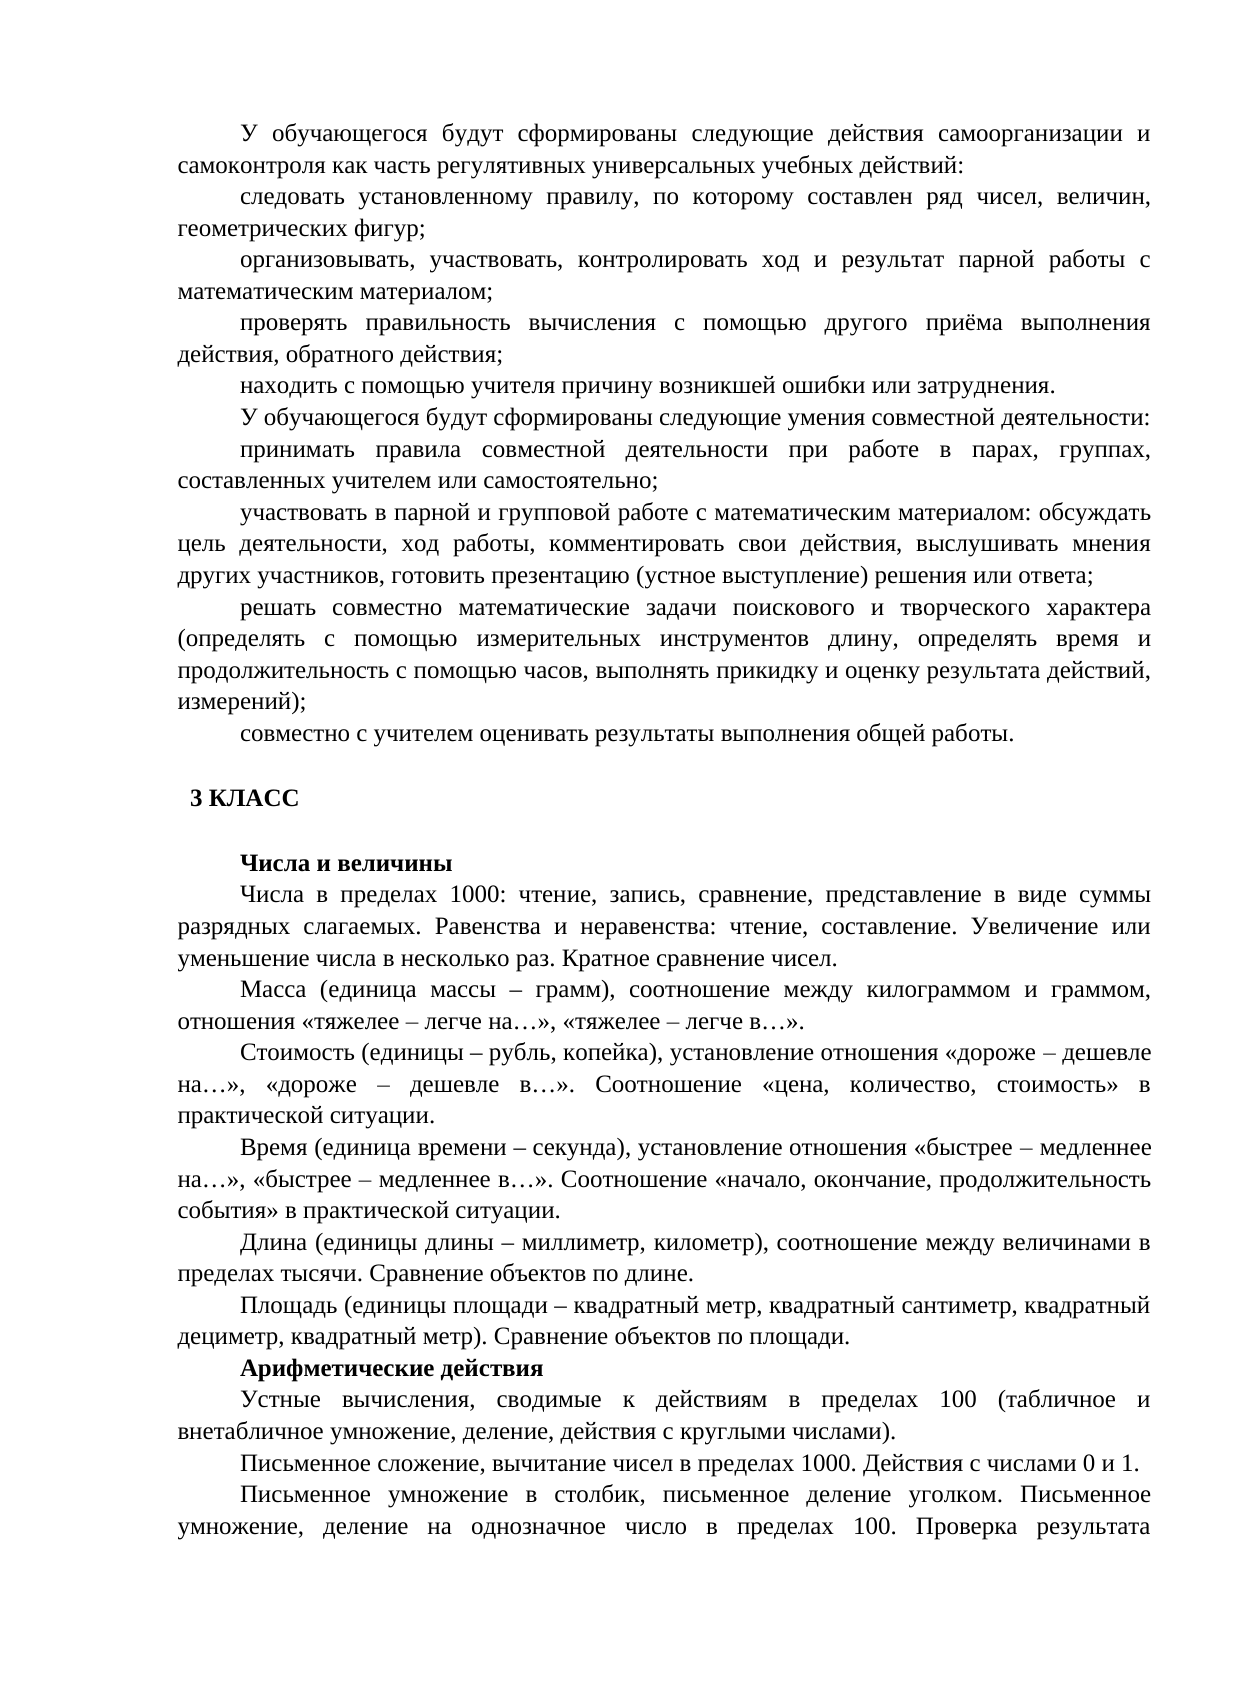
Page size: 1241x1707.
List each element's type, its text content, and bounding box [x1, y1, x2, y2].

text проверять правильность вычисления с помощью другого приёма выполнения действия, обратного действия; [177, 307, 1152, 368]
text Письменное сложение, вычитание чисел в пределах 1000. Действия с числами 0 и 1. [177, 1448, 1152, 1476]
text Числа и величины [177, 848, 1152, 877]
text У обучающегося будут сформированы следующие умения совместной деятельности: [177, 402, 1152, 431]
text Числа в пределах 1000: чтение, запись, сравнение, представление в виде суммы разрядных слагаемых. Равенства и неравенства: чтение, составление. Увеличение или уменьшение числа в несколько раз. Кратное сравнение чисел. [177, 879, 1152, 971]
text участвовать в парной и групповой работе с математическим материалом: обсуждать цель деятельности, ход работы, комментировать свои действия, выслушивать мнения других участников, готовить презентацию (устное выступление) решения или ответа; [177, 497, 1152, 589]
text Устные вычисления, сводимые к действиям в пределах 100 (табличное и внетабличное умножение, деление, действия с круглыми числами). [177, 1384, 1152, 1445]
text следовать установленному правилу, по которому составлен ряд чисел, величин, геометрических фигур; [177, 181, 1152, 242]
text У обучающегося будут сформированы следующие действия самоорганизации и самоконтроля как часть регулятивных универсальных учебных действий: [177, 118, 1152, 178]
text Время (единица времени – секунда), установление отношения «быстрее – медленнее на…», «быстрее – медленнее в…». Соотношение «начало, окончание, продолжительность события» в практической ситуации. [177, 1132, 1152, 1224]
text находить с помощью учителя причину возникшей ошибки или затруднения. [177, 371, 1152, 399]
text принимать правила совместной деятельности при работе в парах, группах, составленных учителем или самостоятельно; [177, 434, 1152, 494]
text организовывать, участвовать, контролировать ход и результат парной работы с математическим материалом; [177, 244, 1152, 305]
text Стоимость (единицы – рубль, копейка), установление отношения «дороже – дешевле на…», «дороже – дешевле в…». Соотношение «цена, количество, стоимость» в практической ситуации. [177, 1037, 1152, 1129]
text совместно с учителем оценивать результаты выполнения общей работы. [177, 718, 1152, 747]
text Масса (единица массы – грамм), соотношение между килограммом и граммом, отношения «тяжелее – легче на…», «тяжелее – легче в…». [177, 974, 1152, 1034]
text 3 КЛАСС [190, 783, 1152, 812]
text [177, 1479, 1152, 1539]
text решать совместно математические задачи поискового и творческого характера (определять с помощью измерительных инструментов длину, определять время и продолжительность с помощью часов, выполнять прикидку и оценку результата действий, измерений); [177, 592, 1152, 715]
text Арифметические действия [177, 1353, 1152, 1382]
text Длина (единицы длины – миллиметр, километр), соотношение между величинами в пределах тысячи. Сравнение объектов по длине. [177, 1227, 1152, 1287]
text Площадь (единицы площади – квадратный метр, квадратный сантиметр, квадратный дециметр, квадратный метр). Сравнение объектов по площади. [177, 1290, 1152, 1350]
